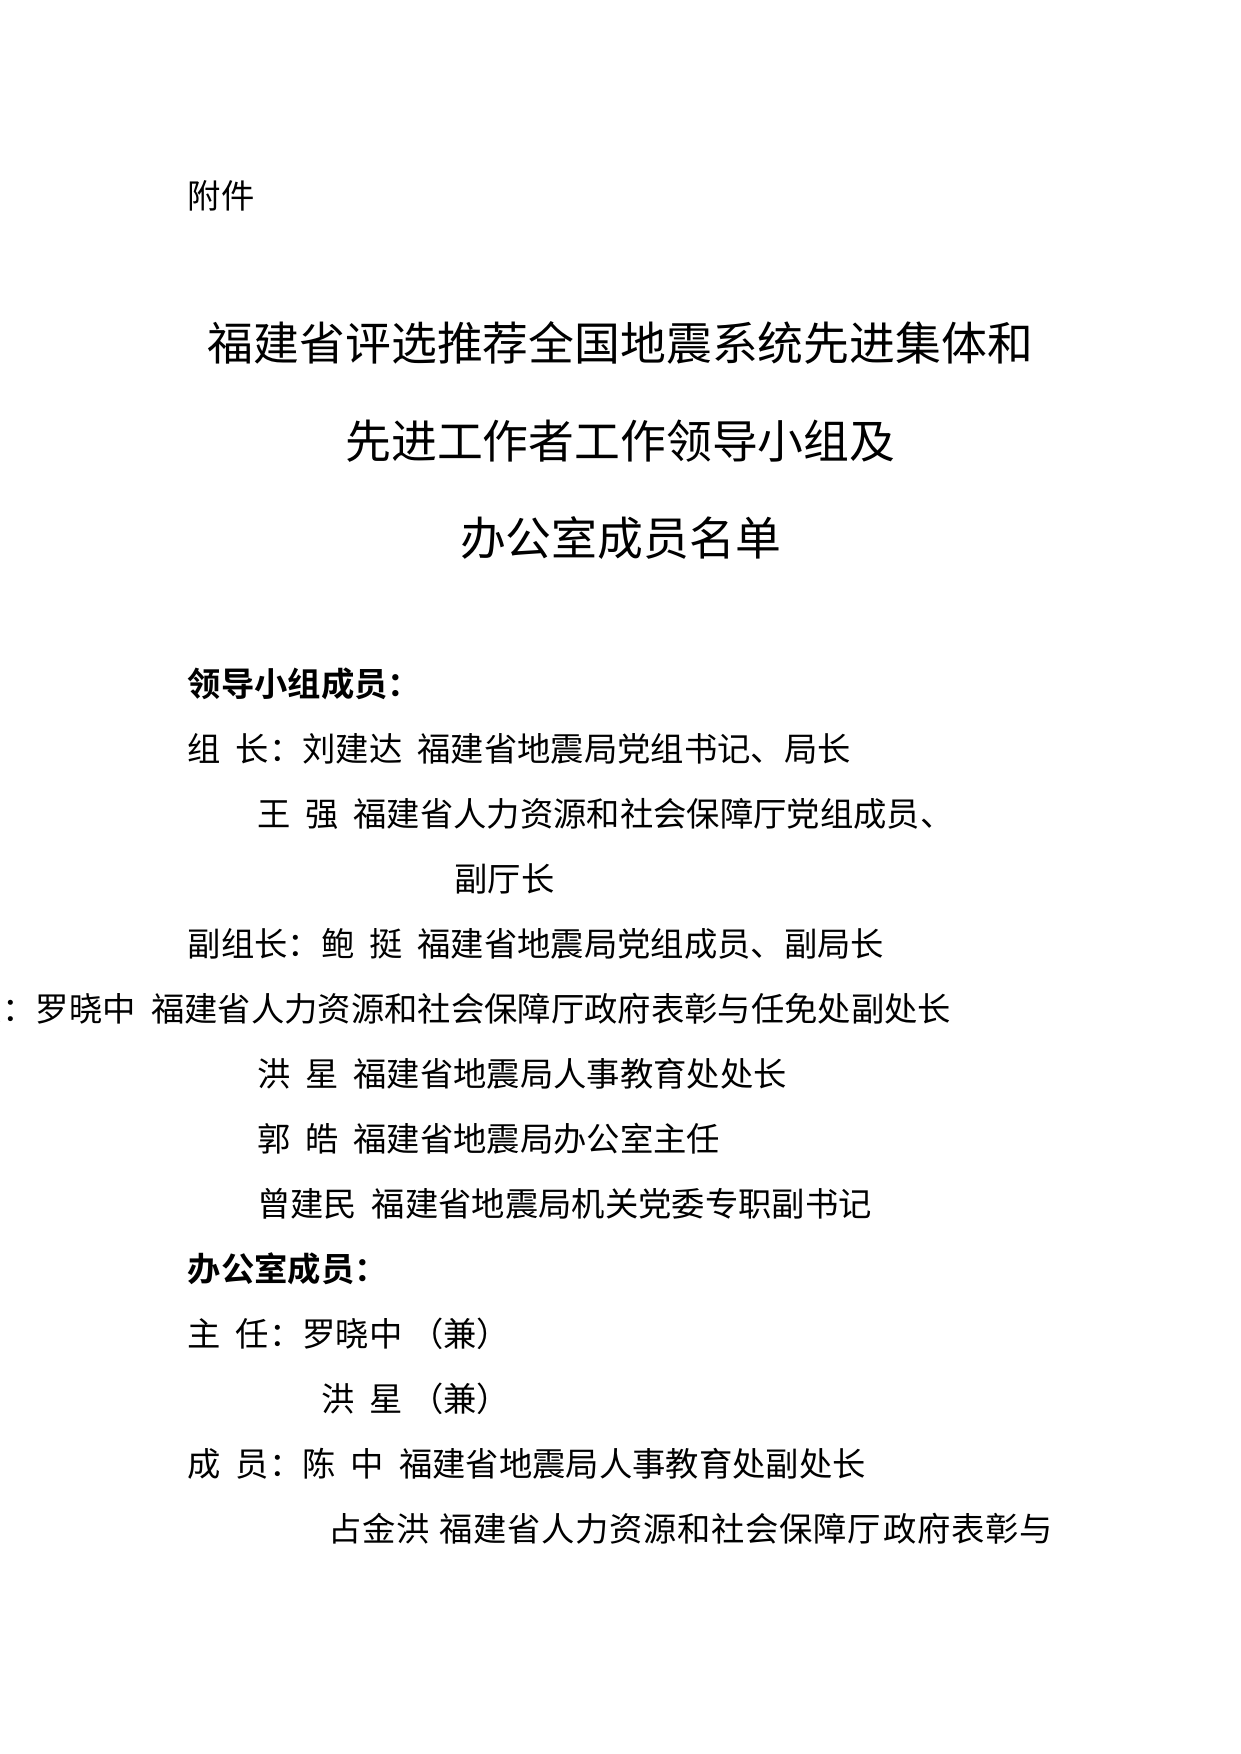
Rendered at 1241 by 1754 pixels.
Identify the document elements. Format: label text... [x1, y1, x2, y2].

text 主 任：罗晓中 （兼） [187, 1299, 1053, 1364]
text 成 员：陈 中 福建省地震局人事教育处副处长 [187, 1429, 1053, 1494]
text 办公室成员名单 [187, 487, 1053, 584]
text 福建省评选推荐全国地震系统先进集体和先进工作者工作领导小组及 [187, 292, 1053, 487]
text 曾建民 福建省地震局机关党委专职副书记 [187, 1169, 1053, 1234]
text 洪 星 福建省地震局人事教育处处长 [187, 1039, 1053, 1104]
text 附件 [187, 162, 1053, 227]
text 办公室成员： [187, 1234, 1053, 1299]
text 洪 星 （兼） [187, 1364, 1053, 1429]
text 成 员：罗晓中 福建省人力资源和社会保障厅政府表彰与任免处副处长 [0, 974, 1053, 1039]
text 副厅长 [187, 844, 1053, 909]
text 领导小组成员： [187, 649, 1053, 714]
text 组 长：刘建达 福建省地震局党组书记、局长 [187, 714, 1053, 779]
text 郭 皓 福建省地震局办公室主任 [187, 1104, 1053, 1169]
text 副组长：鲍 挺 福建省地震局党组成员、副局长 [187, 909, 1053, 974]
text 王 强 福建省人力资源和社会保障厅党组成员、 [187, 779, 1053, 844]
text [328, 1494, 1053, 1559]
